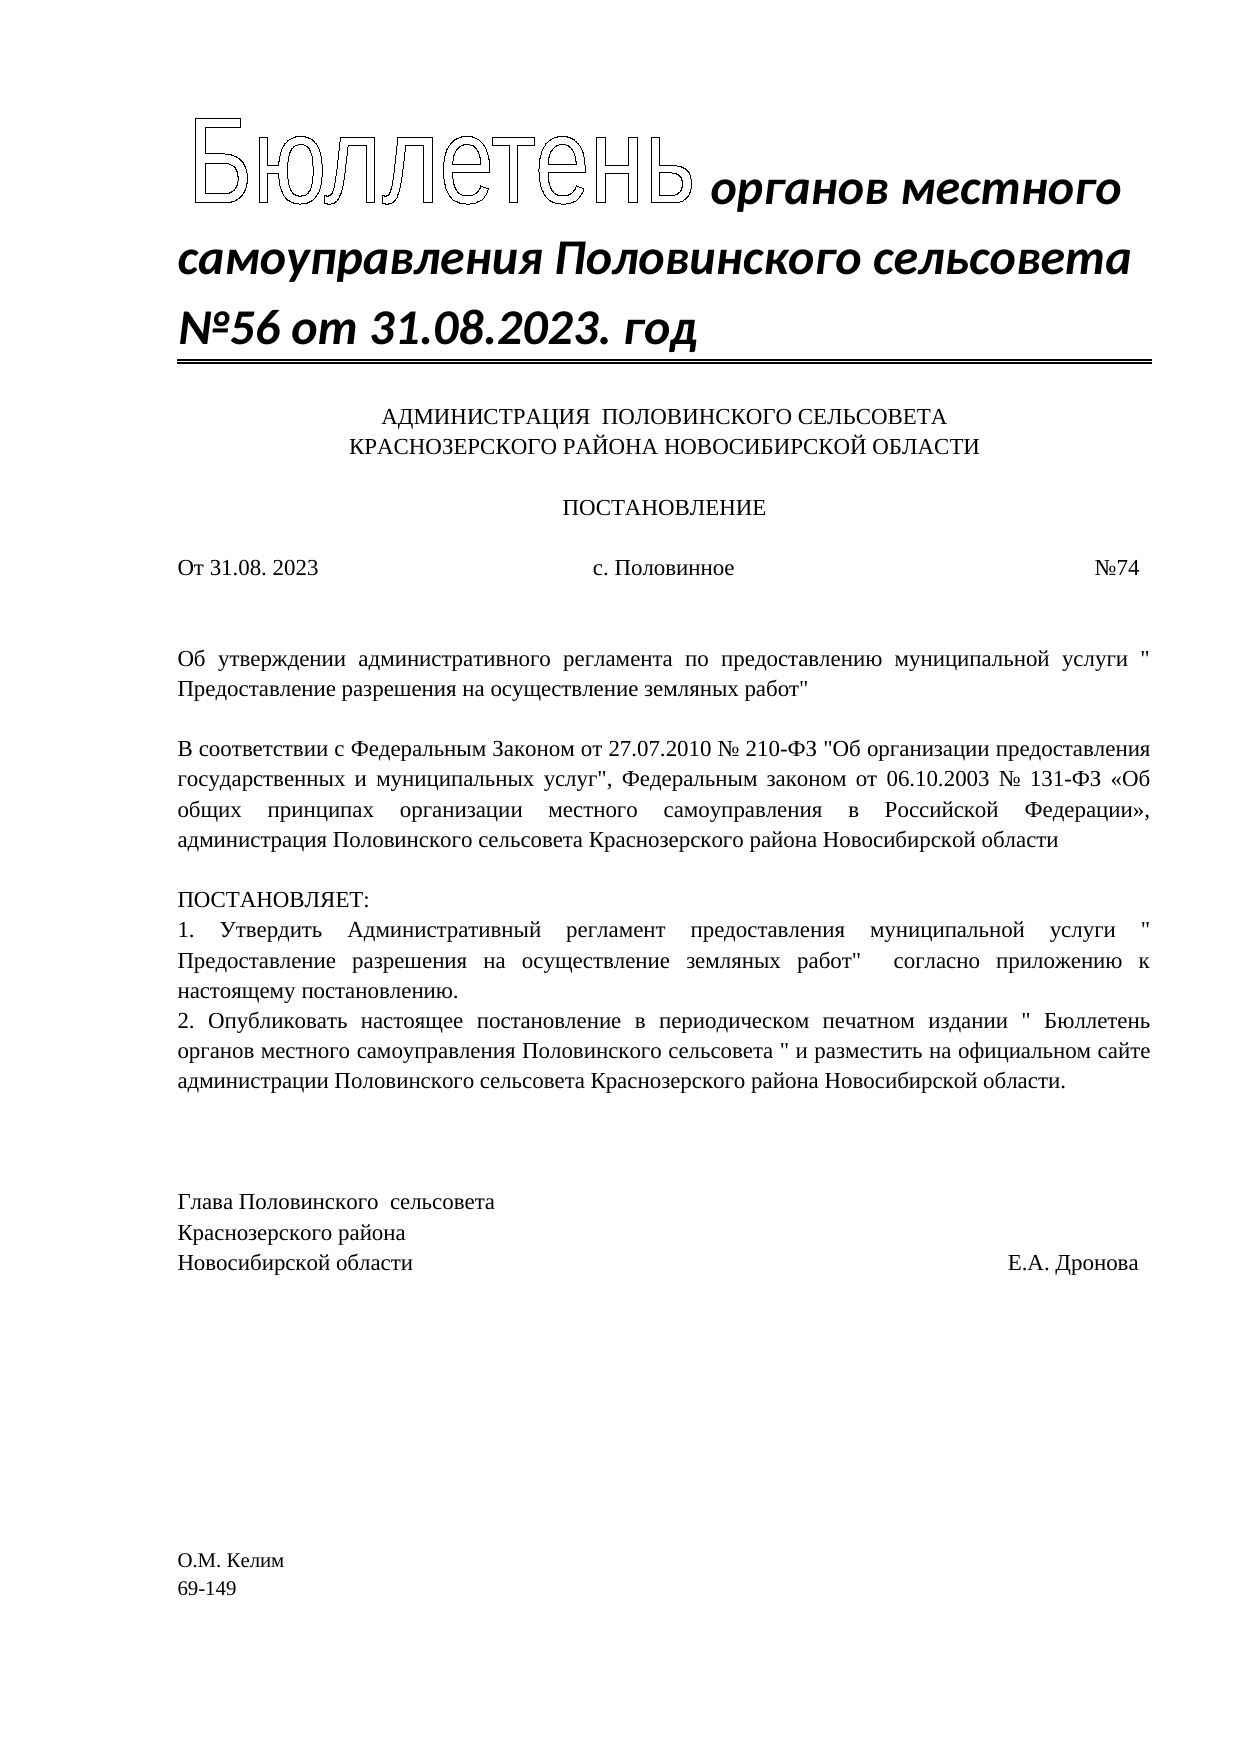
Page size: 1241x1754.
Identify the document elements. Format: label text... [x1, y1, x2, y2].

text От 31.08. 2023 с. Половинное №74 [177, 554, 1152, 580]
text Краснозерского района [177, 1219, 1152, 1245]
text О.М. Келим [177, 1548, 1152, 1572]
text ПОСТАНОВЛЕНИЕ [177, 494, 1152, 520]
text Глава Половинского сельсовета [177, 1188, 1152, 1215]
text №56 от 31.08.2023. год [177, 296, 1152, 359]
text самоуправления Половинского сельсовета [177, 226, 1152, 287]
text АДМИНИСТРАЦИЯ ПОЛОВИНСКОГО СЕЛЬСОВЕТА [177, 403, 1152, 429]
text Новосибирской области Е.А. Дронова [177, 1249, 1152, 1275]
text органов местного [177, 118, 1152, 217]
text 2. Опубликовать настоящее постановление в периодическом печатном издании " Бюллетень органов местного самоуправления Половинского сельсовета " и разместить на официальном сайте администрации Половинского сельсовета Краснозерского района Новосибирской области. [177, 1007, 1152, 1094]
text Об утверждении административного регламента по предоставлению муниципальной услуги " Предоставление разрешения на осуществление земляных работ" [177, 645, 1152, 701]
text 69-149 [177, 1576, 1152, 1600]
text КРАСНОЗЕРСКОГО РАЙОНА НОВОСИБИРСКОЙ ОБЛАСТИ [177, 433, 1152, 459]
text 1. Утвердить Административный регламент предоставления муниципальной услуги " Предоставление разрешения на осуществление земляных работ" согласно приложению к настоящему постановлению. [177, 917, 1152, 1003]
text В соответствии с Федеральным Законом от 27.07.2010 № 210-ФЗ "Об организации предоставления государственных и муниципальных услуг", Федеральным законом от 06.10.2003 № 131-ФЗ «Об общих принципах организации местного самоуправления в Российской Федерации», администрация Половинского сельсовета Краснозерского района Новосибирской области [177, 735, 1152, 852]
text ПОСТАНОВЛЯЕТ: [177, 886, 1152, 913]
